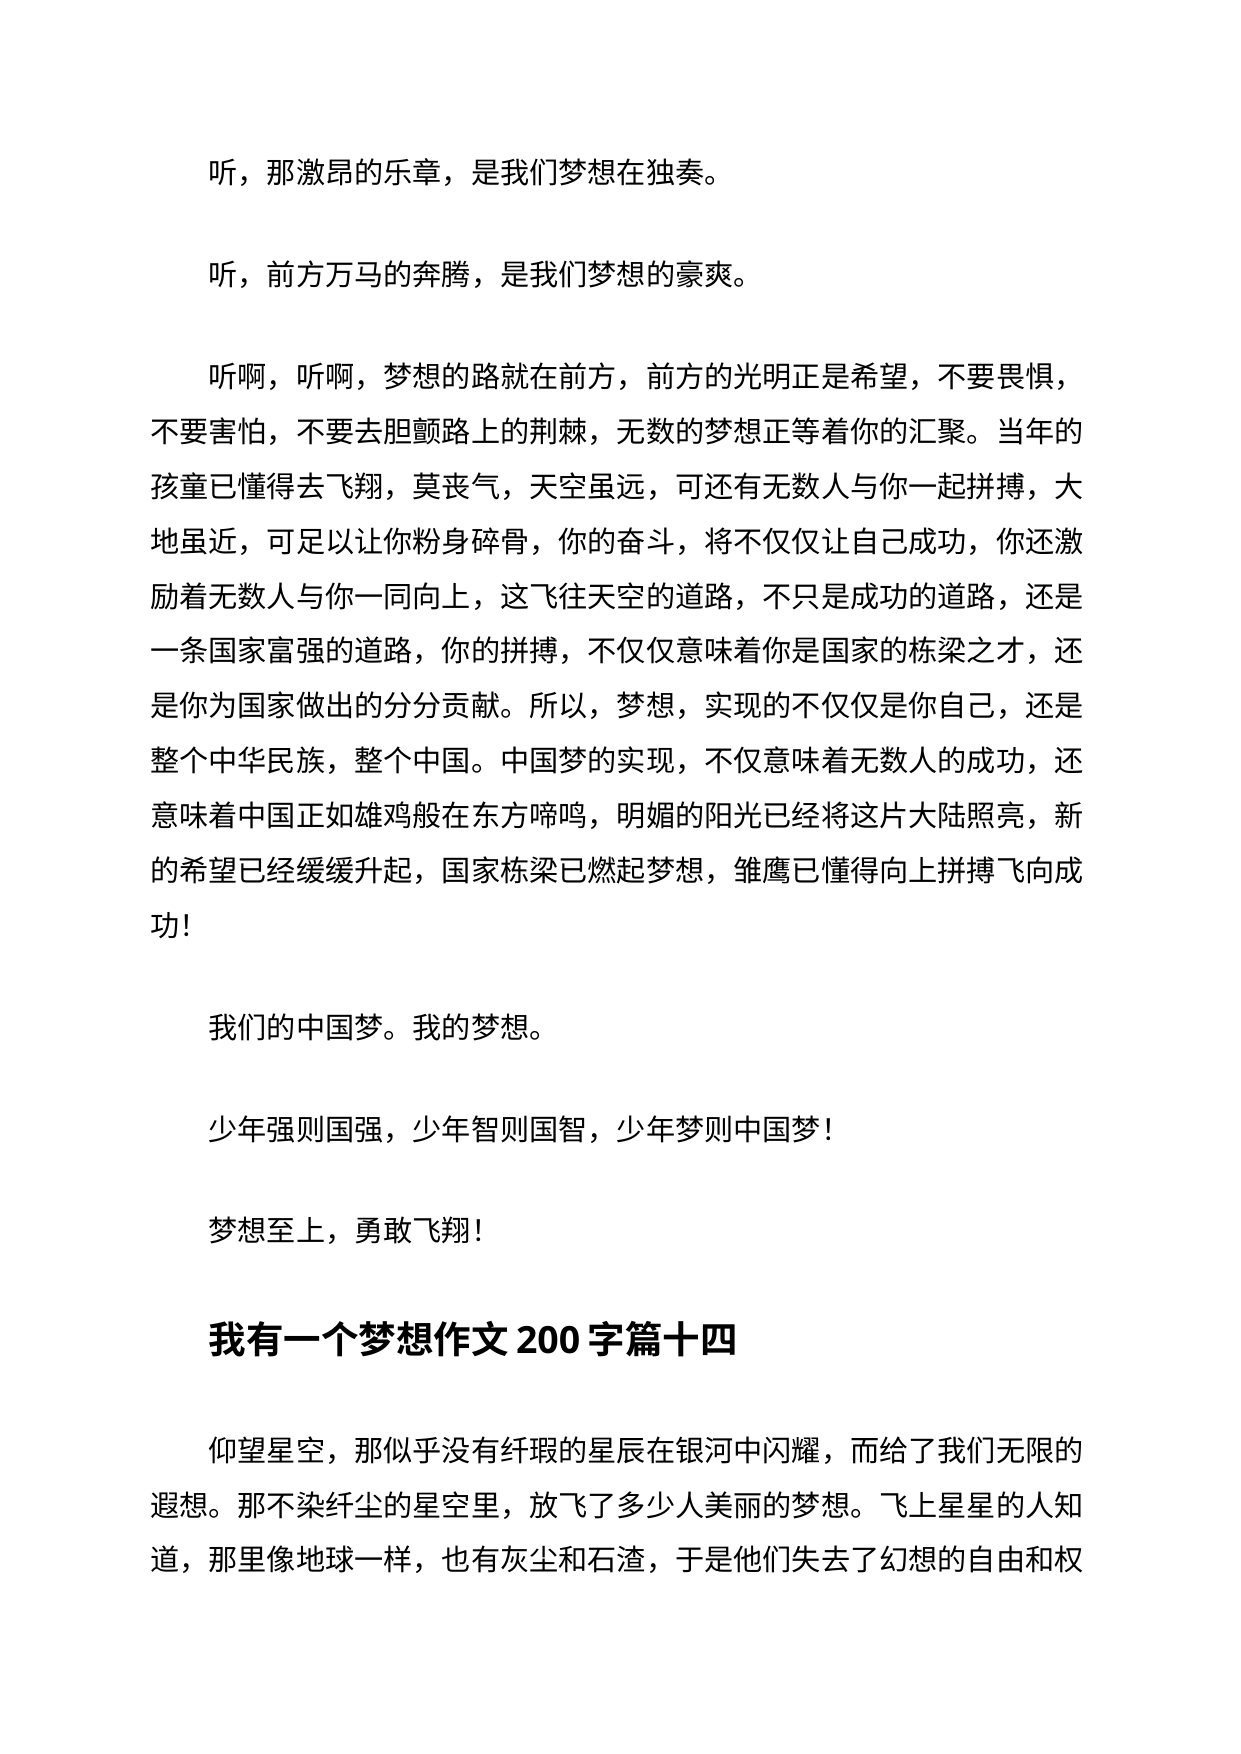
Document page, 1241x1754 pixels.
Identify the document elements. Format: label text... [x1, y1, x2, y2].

text 少年强则国强，少年智则国智，少年梦则中国梦！ [150, 1106, 1090, 1148]
text 听，那激昂的乐章，是我们梦想在独奏。 [150, 150, 1090, 192]
text 梦想至上，勇敢飞翔！ [150, 1208, 1090, 1250]
text 我们的中国梦。我的梦想。 [150, 1004, 1090, 1047]
text 听啊，听啊，梦想的路就在前方，前方的光明正是希望，不要畏惧，不要害怕，不要去胆颤路上的荆棘，无数的梦想正等着你的汇聚。当年的孩童已懂得去飞翔，莫丧气，天空虽远，可还有无数人与你一起拼搏，大地虽近，可足以让你粉身碎骨，你的奋斗，将不仅仅让自己成功，你还激励着无数人与你一同向上，这飞往天空的道路，不只是成功的道路，还是一条国家富强的道路，你的拼搏，不仅仅意味着你是国家的栋梁之才，还是你为国家做出的分分贡献。所以，梦想，实现的不仅仅是你自己，还是整个中华民族，整个中国。中国梦的实现，不仅意味着无数人的成功，还意味着中国正如雄鸡般在东方啼鸣，明媚的阳光已经将这片大陆照亮，新的希望已经缓缓升起，国家栋梁已燃起梦想，雏鹰已懂得向上拼搏飞向成功！ [150, 353, 1090, 945]
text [150, 1427, 1090, 1579]
text 我有一个梦想作文200字篇十四 [150, 1309, 1090, 1364]
text 听，前方万马的奔腾，是我们梦想的豪爽。 [150, 252, 1090, 294]
